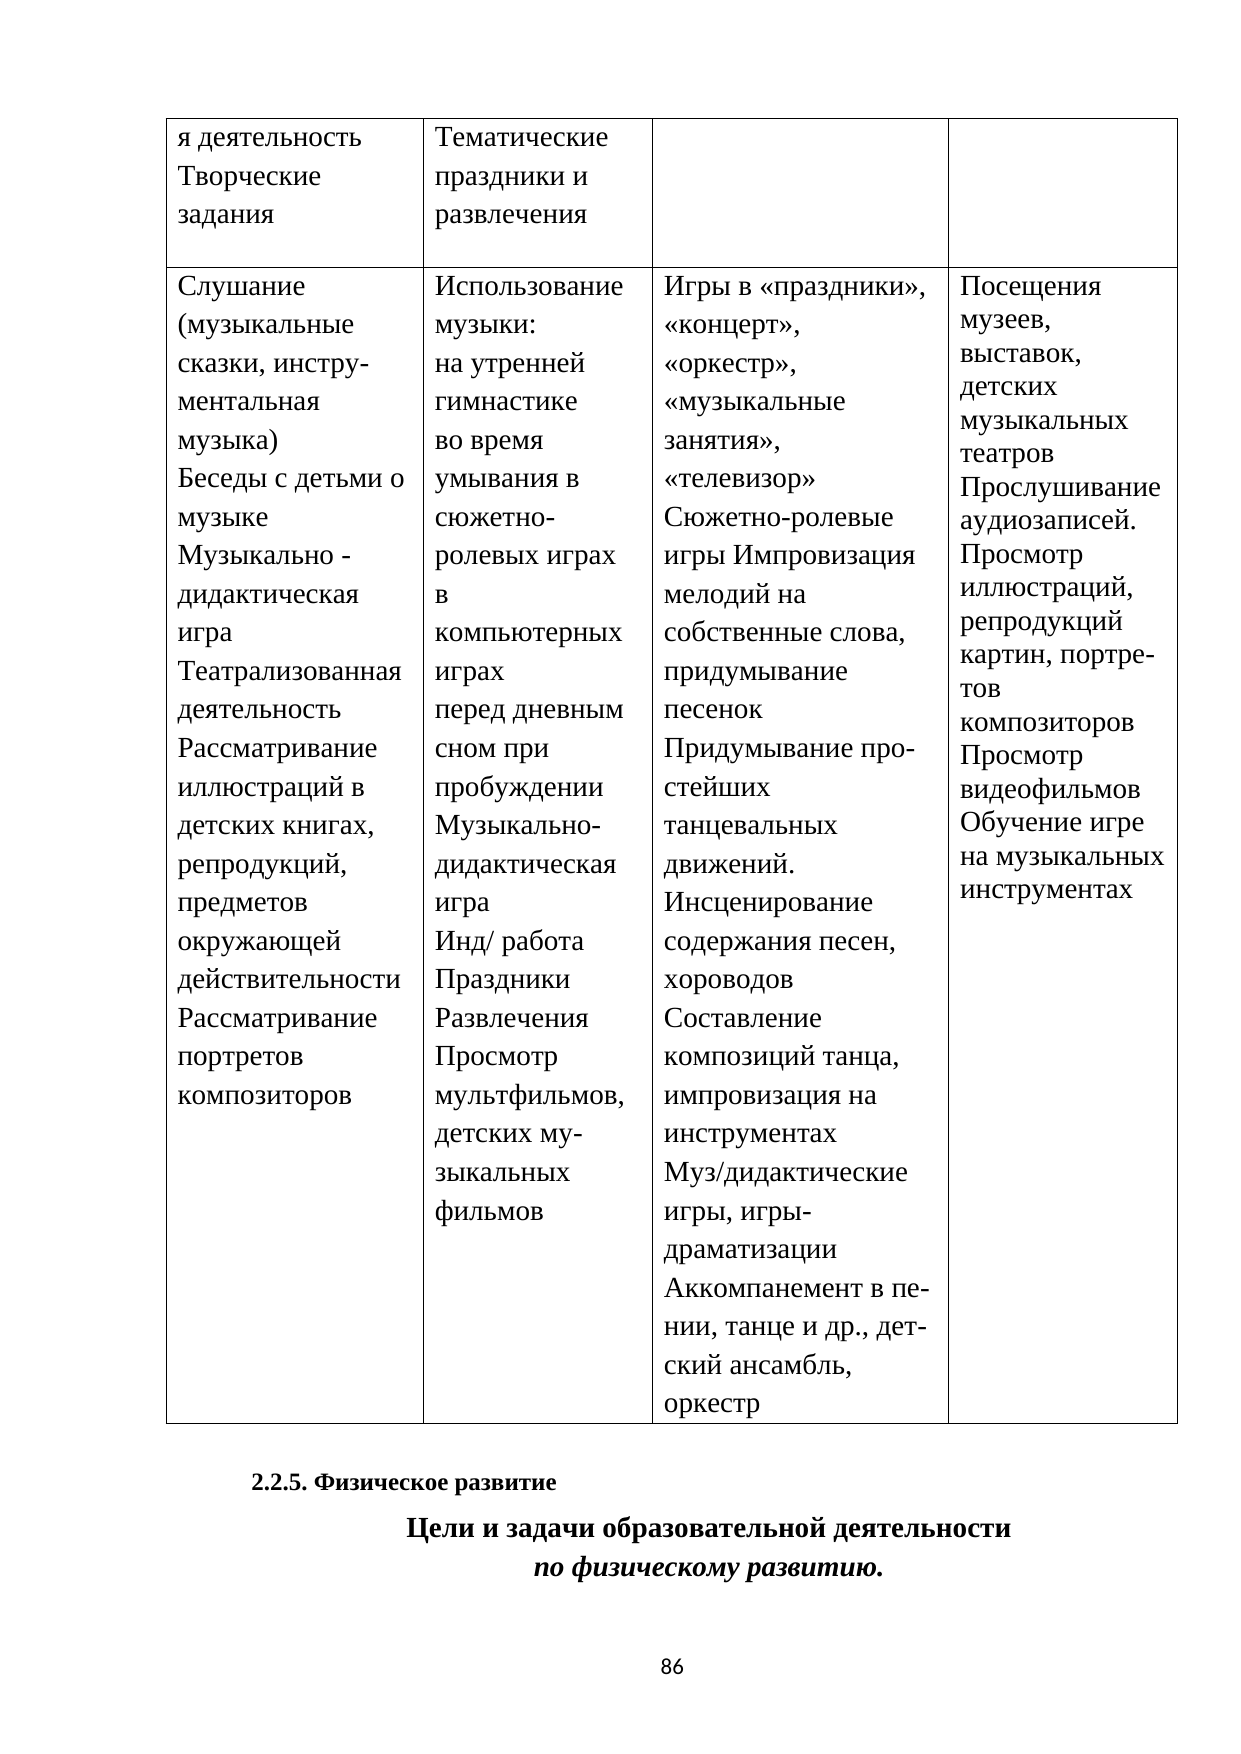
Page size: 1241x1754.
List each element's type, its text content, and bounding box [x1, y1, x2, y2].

text Цели и задачи образовательной деятельности [177, 1510, 1167, 1544]
table_cell Использование музыки: на утренней гимнастике во время умывания в сюжетно-ролевых играх в компьютерных играх перед дневным сном при пробуждении Музыкально- дидактическая игра Инд/ работа Праздники Развлечения Просмотр мультфильмов, детских музыкальных фильмов [424, 268, 652, 1423]
text по физическому развитию. [177, 1549, 1167, 1582]
table_cell Посещения музеев, выставок, детских музыкальных театров Прослушивание аудиозаписей. Просмотр иллюстраций, репродукций картин, портретов композиторов Просмотр видеофильмов Обучение игре на музыкальных инструментах [949, 268, 1177, 1423]
text 2.2.5. Физическое развитие [177, 1467, 1167, 1496]
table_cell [424, 119, 652, 267]
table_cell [653, 119, 948, 267]
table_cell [167, 119, 423, 267]
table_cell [949, 119, 1177, 267]
table_cell Слушание (музыкальные сказки, инструментальная музыка) Беседы с детьми о музыке Музыкально - дидактическая игра Театрализованная деятельность Рассматривание иллюстраций в детских книгах, репродукций, предметов окружающей действительности Рассматривание портретов композиторов [167, 268, 423, 1423]
table_cell Игры в «праздники», «концерт», «оркестр», «музыкальные занятия», «телевизор» Сюжетно-ролевые игры Импровизация мелодий на собственные слова, придумывание песенок Придумывание простейших танцевальных движений. Инсценирование содержания песен, хороводов Составление композиций танца, импровизация на инструментах Муз/дидактические игры, игры-драматизации Аккомпанемент в пении, танце и др., детский ансамбль, оркестр [653, 268, 948, 1423]
